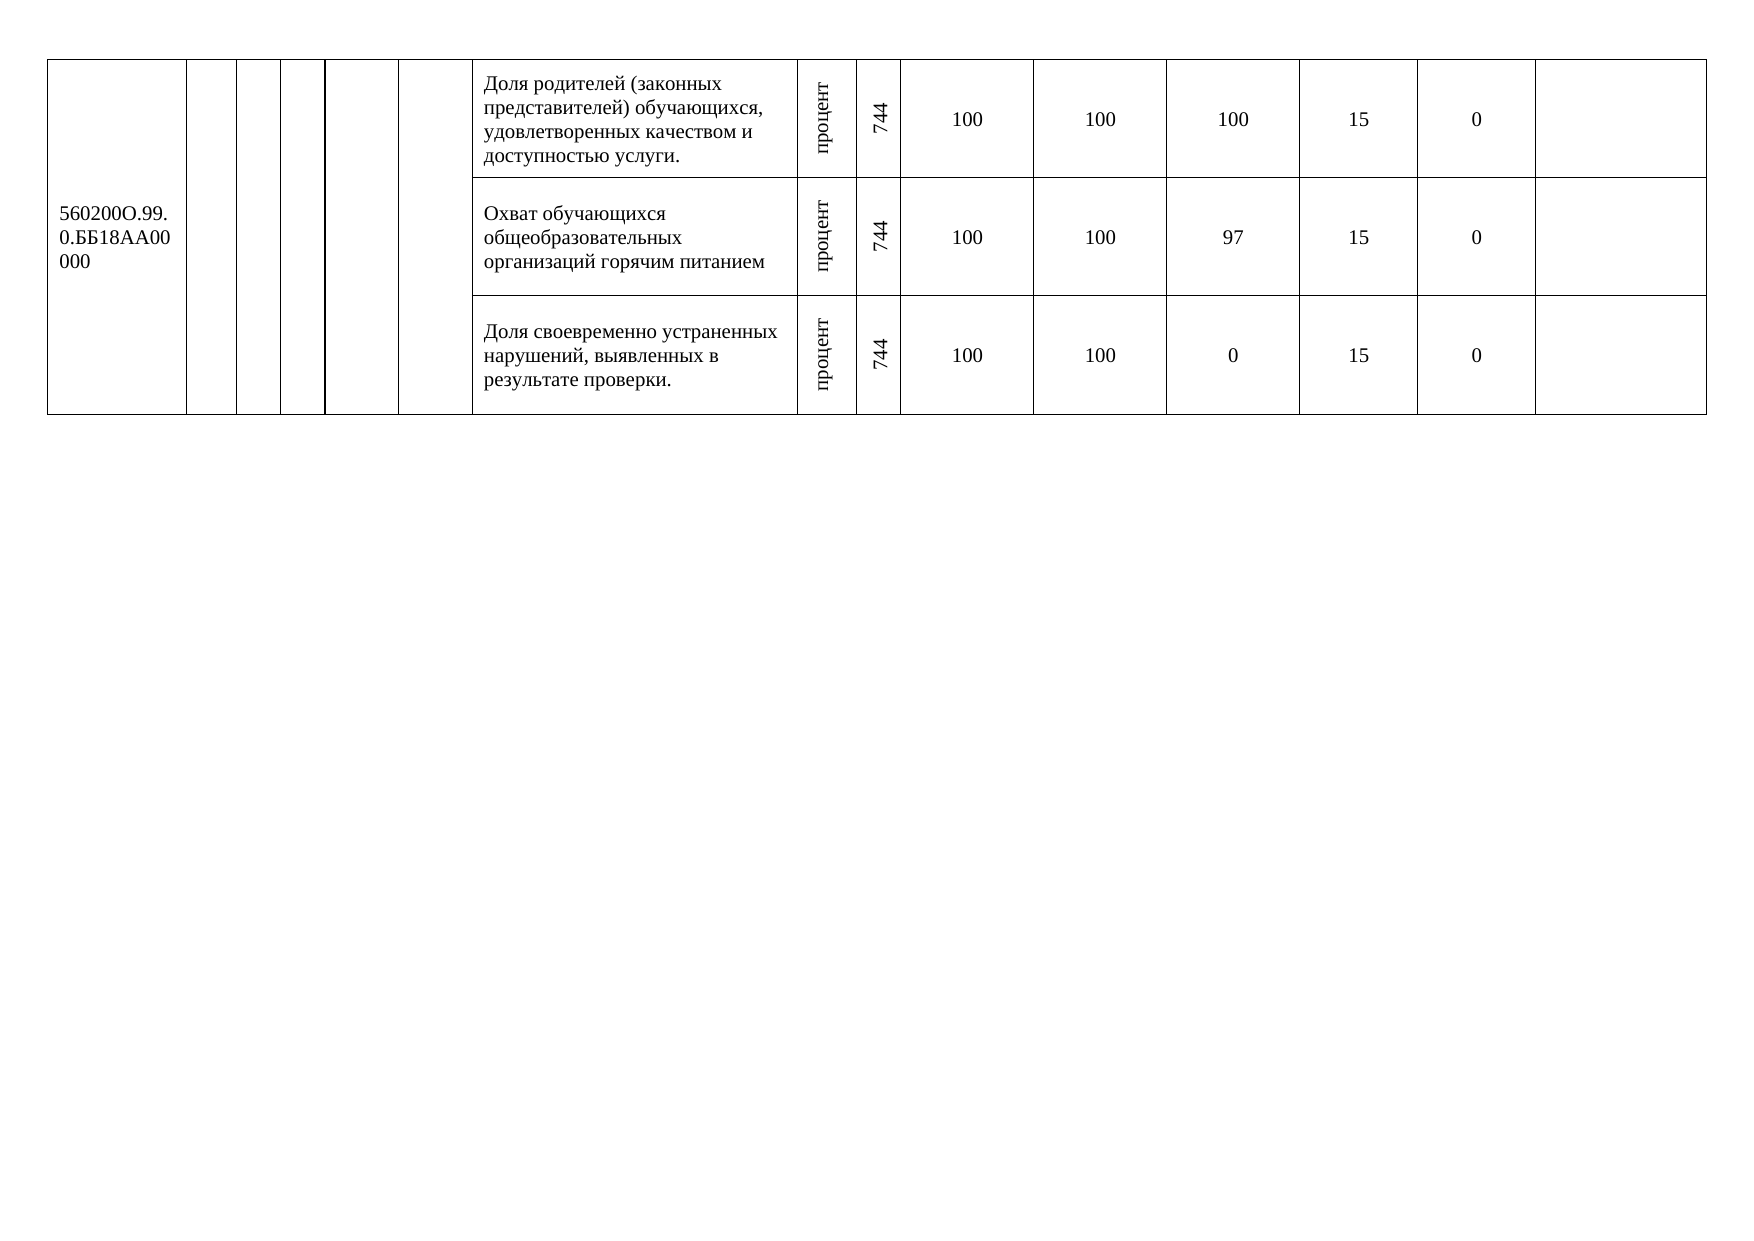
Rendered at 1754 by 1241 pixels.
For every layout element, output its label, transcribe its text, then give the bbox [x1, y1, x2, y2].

table_cell 100 [1034, 296, 1166, 413]
table_cell [281, 60, 324, 413]
table_cell 100 [901, 296, 1033, 413]
table_cell 97 [1167, 178, 1299, 295]
table_cell [399, 60, 472, 413]
table_cell [1536, 296, 1706, 413]
table_cell Охват обучающихся общеобразовательных организаций горячим питанием [473, 178, 797, 295]
table_cell процент [798, 296, 856, 413]
table_cell 100 [1034, 60, 1166, 177]
table_cell 0 [1418, 296, 1535, 413]
table_cell 100 [901, 178, 1033, 295]
table_cell 744 [857, 60, 900, 177]
table_cell [237, 60, 280, 413]
table_cell [1536, 178, 1706, 295]
table_cell [326, 60, 398, 413]
table_cell 744 [857, 178, 900, 295]
table_cell [187, 60, 236, 413]
table_cell 15 [1300, 60, 1417, 177]
table_cell процент [798, 178, 856, 295]
table_cell 744 [857, 296, 900, 413]
table_cell 100 [1167, 60, 1299, 177]
table_cell 0 [1167, 296, 1299, 413]
table_cell 15 [1300, 296, 1417, 413]
table_cell Доля своевременно устраненных нарушений, выявленных в результате проверки. [473, 296, 797, 413]
table_cell 100 [1034, 178, 1166, 295]
table_cell 0 [1418, 60, 1535, 177]
table_cell 15 [1300, 178, 1417, 295]
table_cell процент [798, 60, 856, 177]
table_cell 560200О.99.0.ББ18АА00000 [48, 60, 186, 413]
table_cell [1536, 60, 1706, 177]
table_cell 0 [1418, 178, 1535, 295]
table_cell 100 [901, 60, 1033, 177]
table_cell Доля родителей (законных представителей) обучающихся, удовлетворенных качеством и доступностью услуги. [473, 60, 797, 177]
